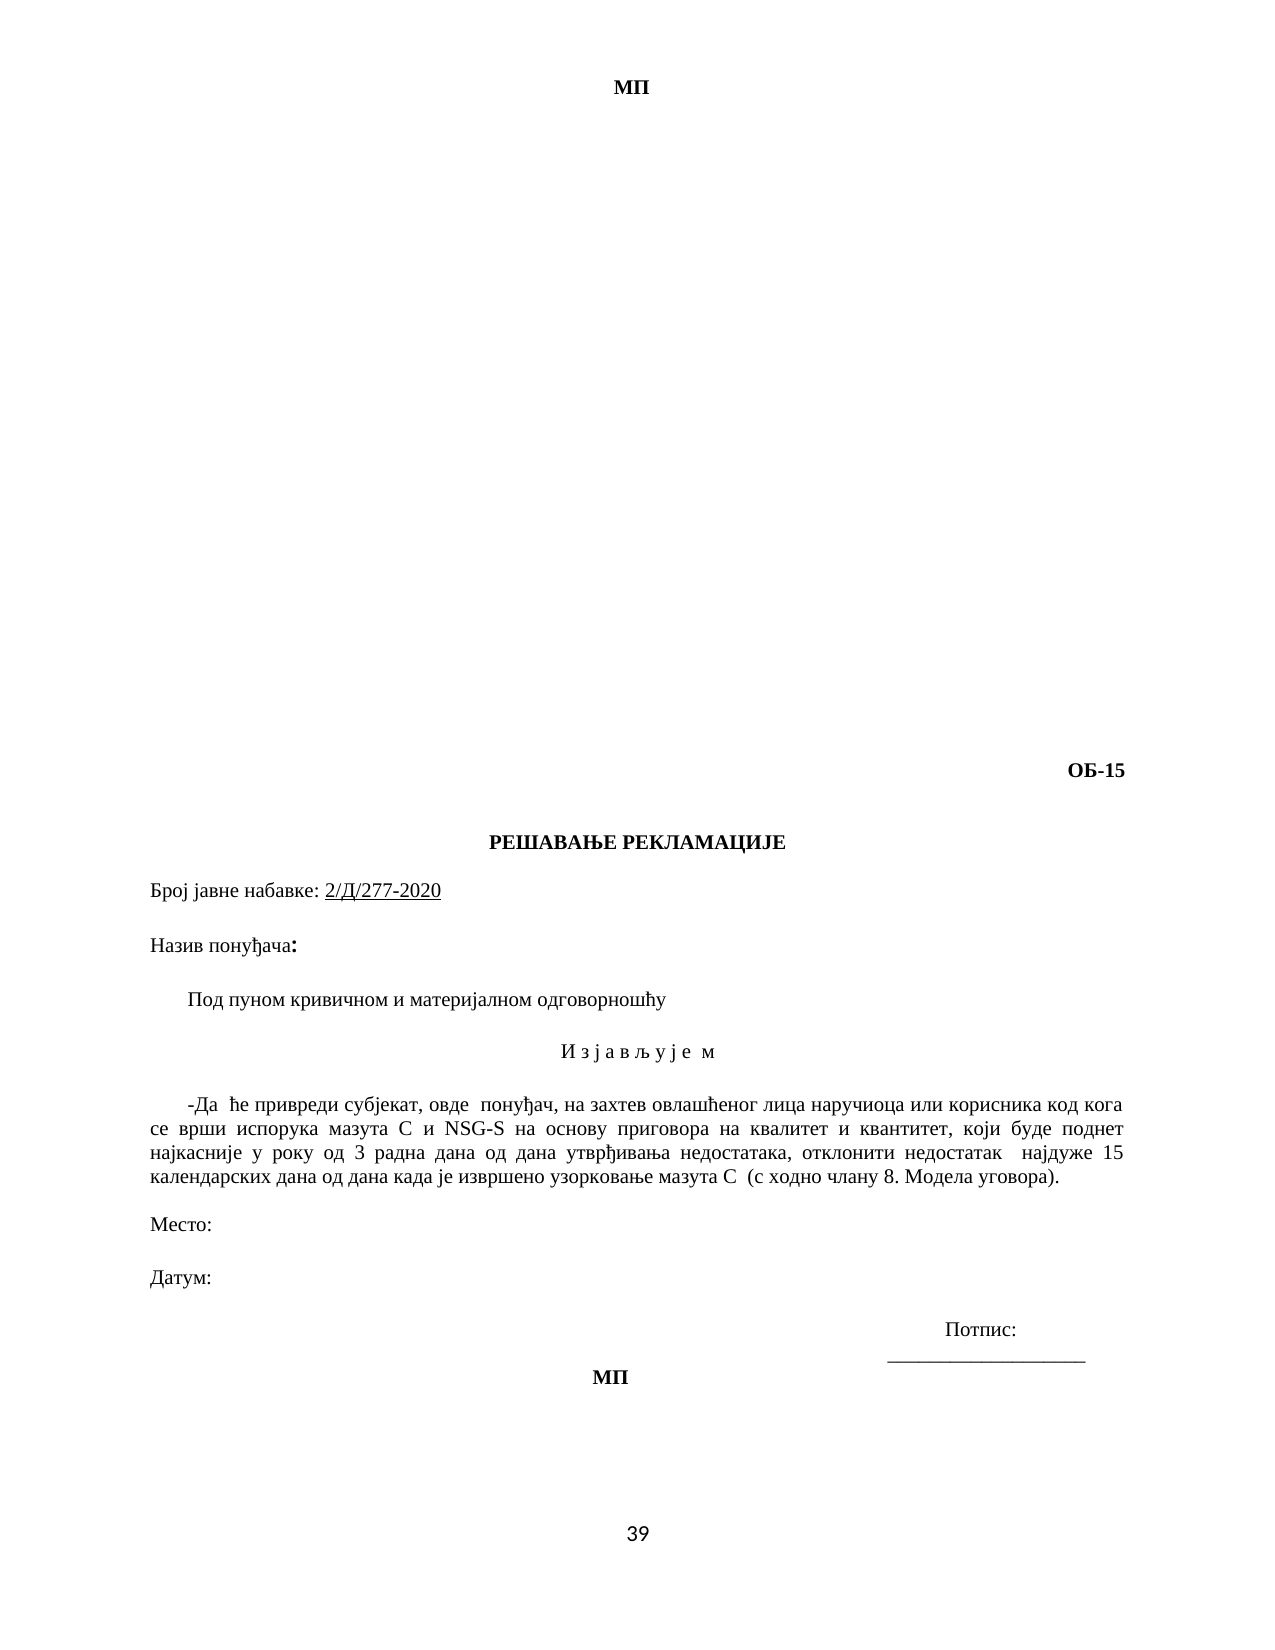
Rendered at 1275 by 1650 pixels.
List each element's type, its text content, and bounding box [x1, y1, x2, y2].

text ___________________ [814, 1341, 1125, 1365]
text И з ј а в љ у ј е м [150, 1039, 1125, 1063]
text Датум: [150, 1264, 1125, 1289]
text Потпис: [814, 1317, 1125, 1341]
text МП [150, 75, 1125, 99]
text Место: [150, 1212, 1125, 1236]
text Број јавне набавке: 2/Д/277-2020 [150, 878, 1125, 902]
text -Да ће привреди субјекат, овде понуђач, на захтев овлашћеног лица наручиоца или корисника код кога се врши испорука мазута С и NSG-S на основу приговора на квалитет и квантитет, који буде поднет најкасније у року од 3 радна дана од дана утврђивања недостатака, отклонити недостатак најдуже 15 календарских дана од дана када је извршено узорковање мазута С (с ходно члану 8. Модела уговора). [150, 1092, 1125, 1188]
text ОБ-15 [150, 757, 1125, 782]
text МП [556, 1365, 1125, 1389]
text Под пуном кривичном и материјалном одговорношћу [150, 987, 1125, 1011]
text Назив понуђача: [150, 930, 1125, 959]
text РЕШАВАЊЕ РЕКЛАМАЦИЈЕ [150, 830, 1125, 854]
